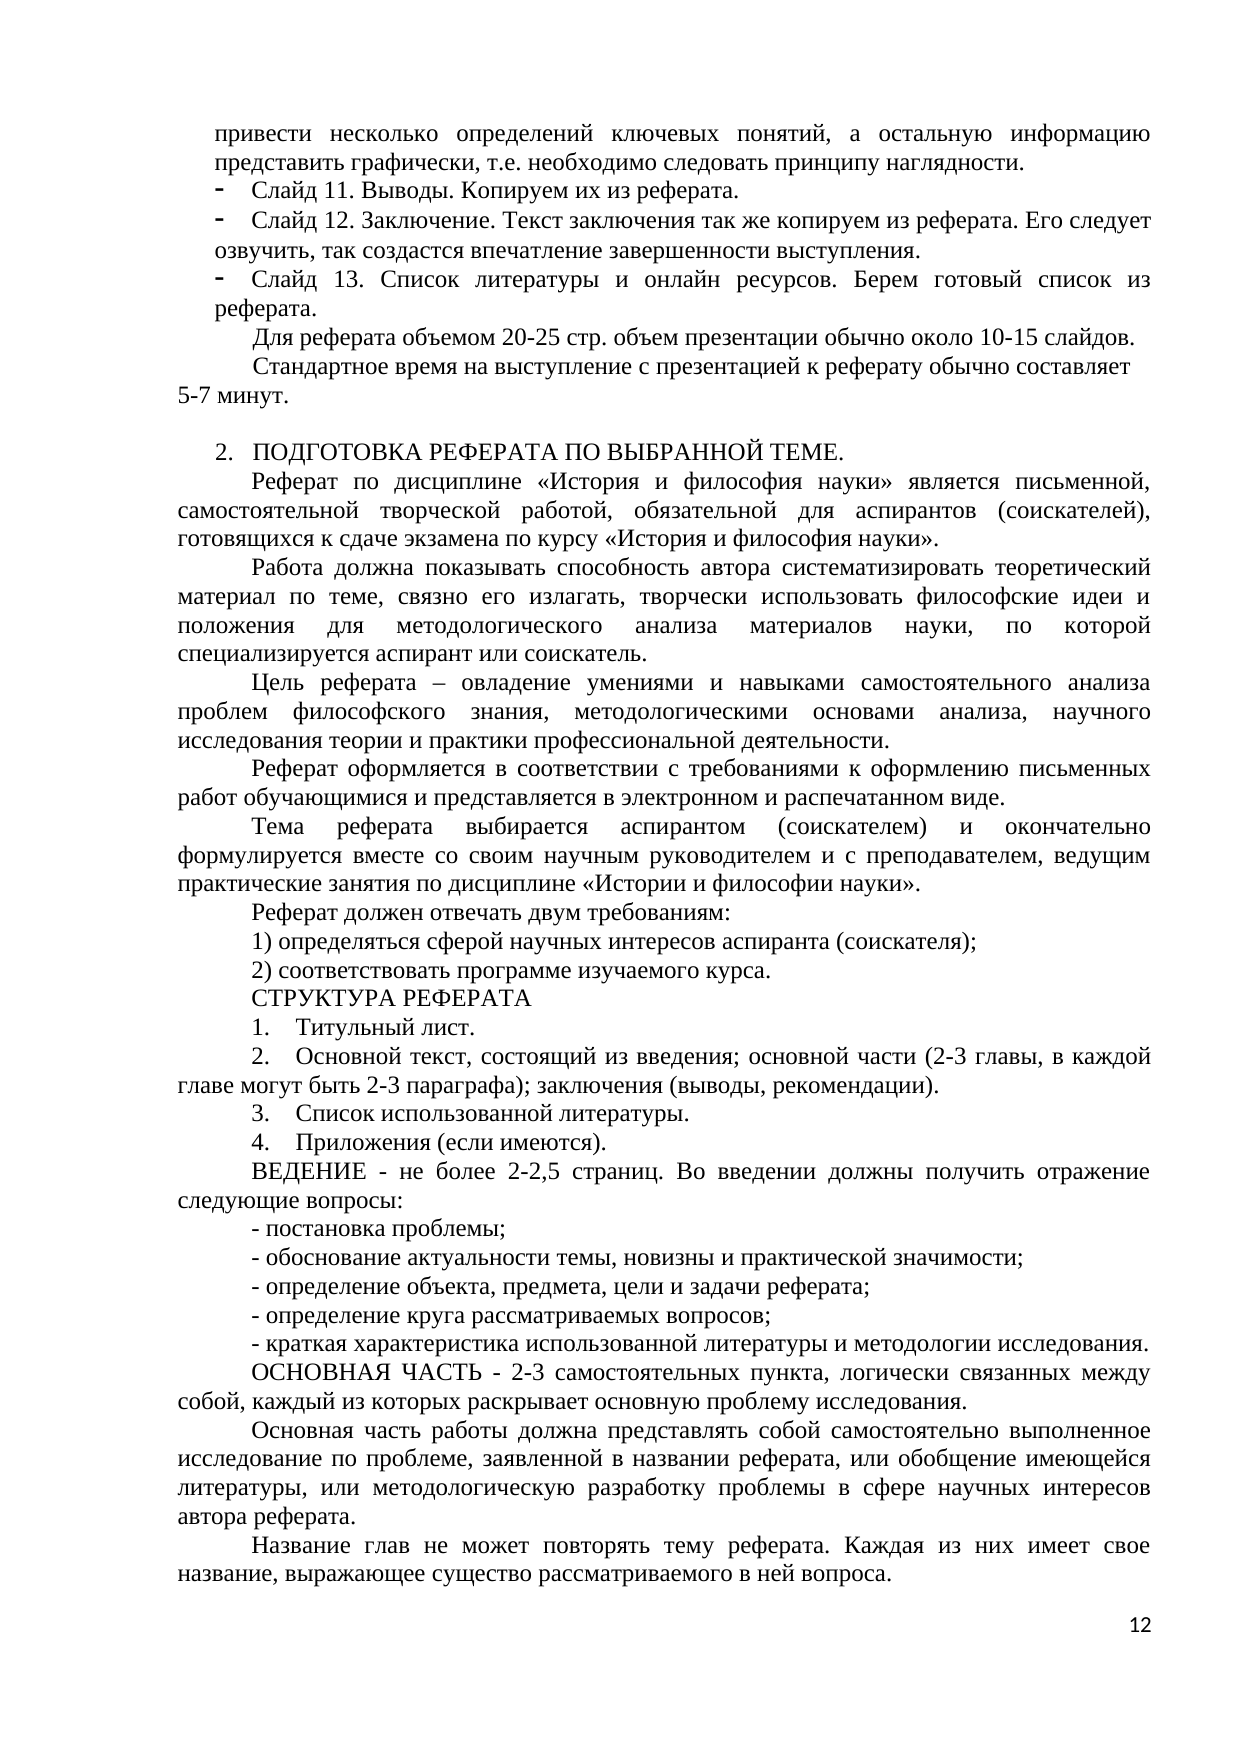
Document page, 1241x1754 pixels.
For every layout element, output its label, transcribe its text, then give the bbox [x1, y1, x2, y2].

text Основная часть работы должна представлять собой самостоятельно выполненное исследование по проблеме, заявленной в названии реферата, или обобщение имеющейся литературы, или методологическую разработку проблемы в сфере научных интересов автора реферата. [177, 1415, 1152, 1530]
text Реферат оформляется в соответствии с требованиями к оформлению письменных работ обучающимися и представляется в электронном и распечатанном виде. [177, 753, 1152, 811]
text 4. Приложения (если имеются). [177, 1127, 1152, 1156]
list Для реферата объемом 20-25 стр. объем презентации обычно около 10-15 слайдов. [252, 322, 1152, 351]
text ВЕДЕНИЕ - не более 2-2,5 страниц. Во введении должны получить отражение следующие вопросы: [177, 1156, 1152, 1213]
text 2. Основной текст, состоящий из введения; основной части (2-3 главы, в каждой главе могут быть 2-3 параграфа); заключения (выводы, рекомендации). [177, 1041, 1152, 1098]
text - постановка проблемы; [177, 1213, 1152, 1242]
text Реферат по дисциплине «История и философия науки» является письменной, самостоятельной творческой работой, обязательной для аспирантов (соискателей), готовящихся к сдаче экзамена по курсу «История и философия науки». [177, 466, 1152, 552]
text Работа должна показывать способность автора систематизировать теоретический материал по теме, связно его излагать, творчески использовать философские идеи и положения для методологического анализа материалов науки, по которой специализируется аспирант или соискатель. [177, 552, 1152, 667]
list Слайд 13. Список литературы и онлайн ресурсов. Берем готовый список из реферата. [214, 264, 1152, 322]
list Слайд 12. Заключение. Текст заключения так же копируем из реферата. Его следует озвучить, так создастся впечатление завершенности выступления. [214, 205, 1152, 264]
text 1) определяться сферой научных интересов аспиранта (соискателя); [177, 926, 1152, 955]
text 2) соответствовать программе изучаемого курса. [177, 955, 1152, 983]
text - определение круга рассматриваемых вопросов; [177, 1300, 1152, 1328]
text Цель реферата – овладение умениями и навыками самостоятельного анализа проблем философского знания, методологическими основами анализа, научного исследования теории и практики профессиональной деятельности. [177, 667, 1152, 753]
text 3. Список использованной литературы. [177, 1098, 1152, 1127]
text 1. Титульный лист. [177, 1012, 1152, 1041]
text - обоснование актуальности темы, новизны и практической значимости; [177, 1242, 1152, 1271]
text - определение объекта, предмета, цели и задачи реферата; [177, 1271, 1152, 1300]
text Название глав не может повторять тему реферата. Каждая из них имеет свое название, выражающее существо рассматриваемого в ней вопроса. [177, 1530, 1152, 1587]
text Тема реферата выбирается аспирантом (соискателем) и окончательно формулируется вместе со своим научным руководителем и с преподавателем, ведущим практические занятия по дисциплине «Истории и философии науки». [177, 811, 1152, 897]
list Слайд 11. Выводы. Копируем их из реферата. [214, 176, 1152, 205]
text - краткая характеристика использованной литературы и методологии исследования. [177, 1328, 1152, 1357]
list ПОДГОТОВКА РЕФЕРАТА ПО ВЫБРАННОЙ ТЕМЕ. [215, 437, 1152, 466]
text СТРУКТУРА РЕФЕРАТА [177, 983, 1152, 1012]
text ОСНОВНАЯ ЧАСТЬ - 2-3 самостоятельных пункта, логически связанных между собой, каждый из которых раскрывает основную проблему исследования. [177, 1357, 1152, 1415]
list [214, 118, 1152, 176]
text Реферат должен отвечать двум требованиям: [177, 897, 1152, 926]
list Стандартное время на выступление с презентацией к реферату обычно составляет 5-7 минут. [177, 351, 1152, 408]
